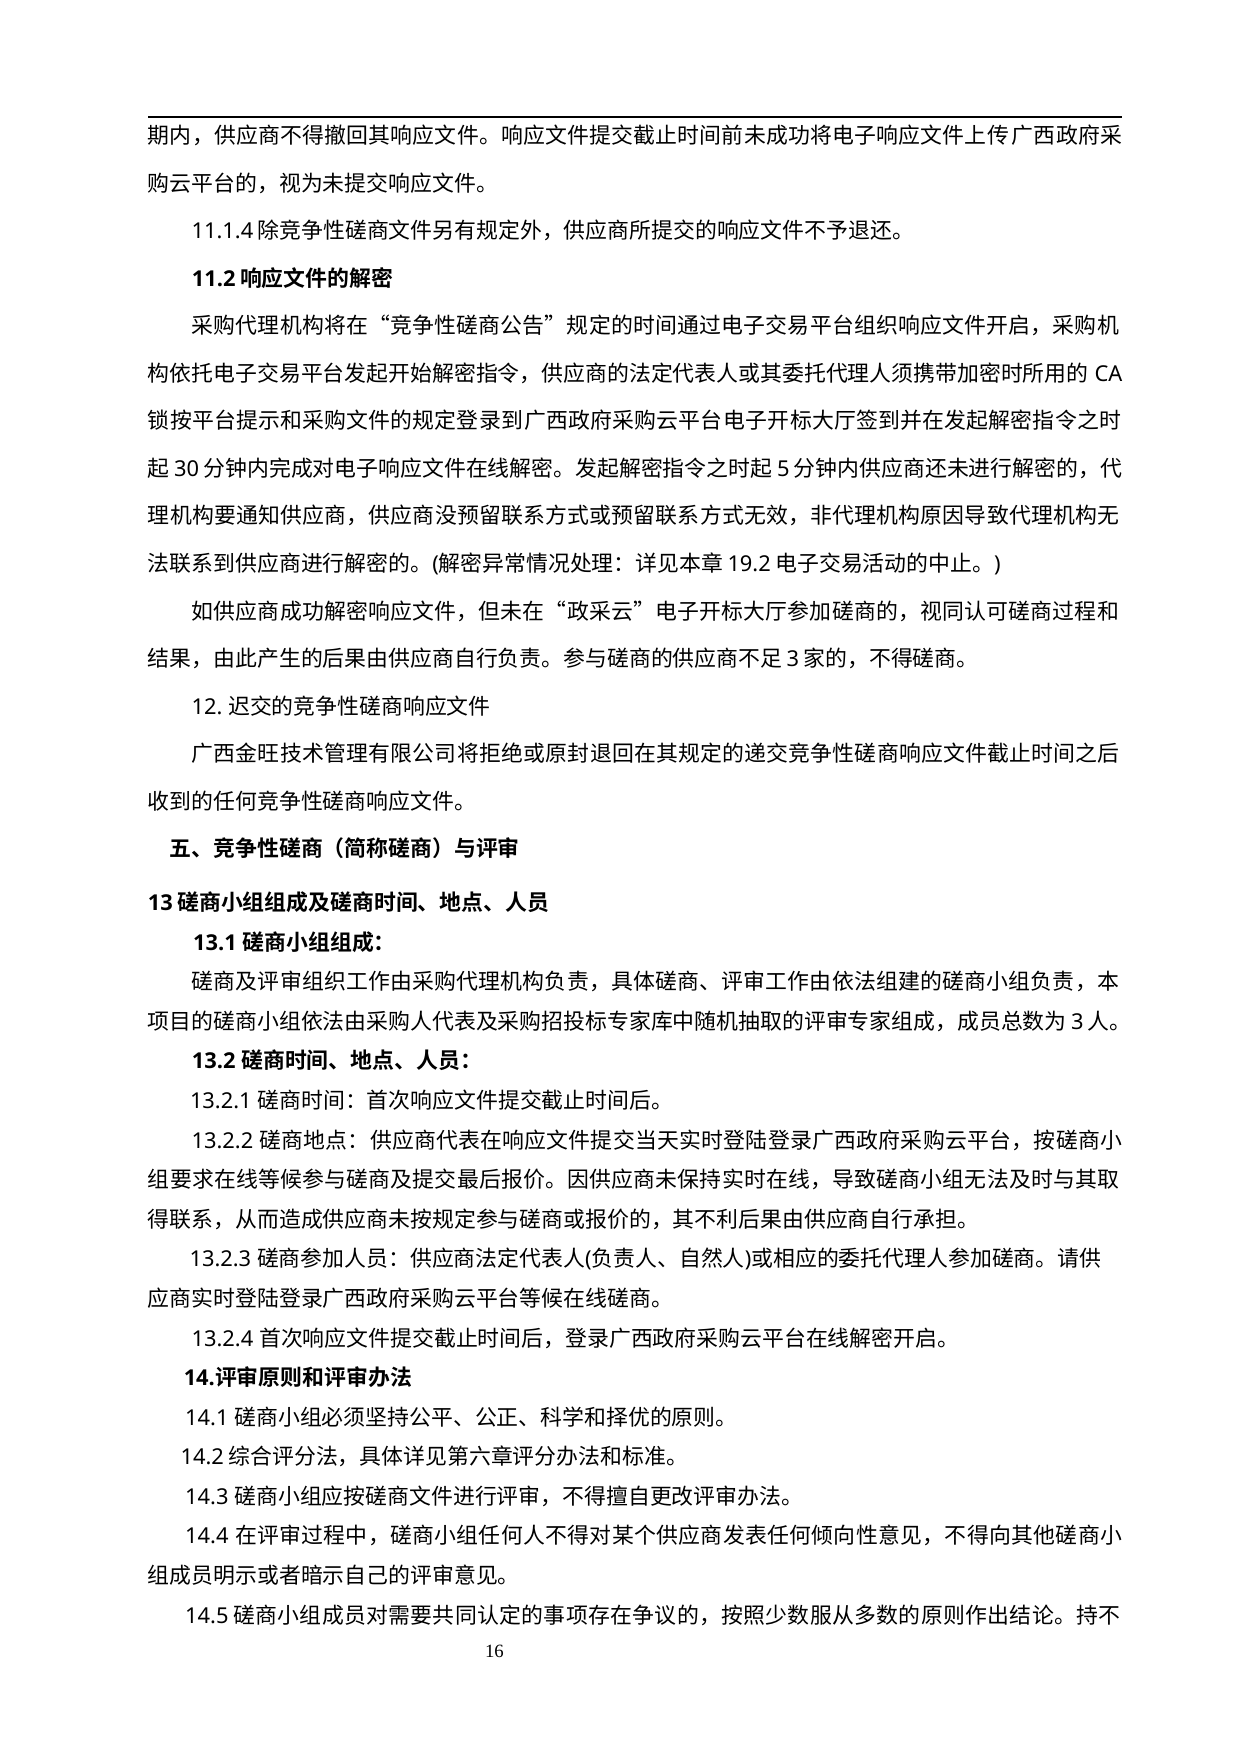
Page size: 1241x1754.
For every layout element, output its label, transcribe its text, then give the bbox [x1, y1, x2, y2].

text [148, 118, 1122, 197]
text 采购代理机构将在“竞争性磋商公告”规定的时间通过电子交易平台组织响应文件开启，采购机构依托电子交易平台发起开始解密指令，供应商的法定代表人或其委托代理人须携带加密时所用的CA锁按平台提示和采购文件的规定登录到广西政府采购云平台电子开标大厅签到并在发起解密指令之时起30分钟内完成对电子响应文件在线解密。发起解密指令之时起5分钟内供应商还未进行解密的，代理机构要通知供应商，供应商没预留联系方式或预留联系方式无效，非代理机构原因导致代理机构无法联系到供应商进行解密的。(解密异常情况处理：详见本章19.2电子交易活动的中止。) [148, 308, 1122, 578]
text 14.1 磋商小组必须坚持公平、公正、科学和择优的原则。 [148, 1393, 1122, 1433]
text 14.评审原则和评审办法 [183, 1354, 1122, 1393]
text 13.1 磋商小组组成： [148, 918, 1122, 958]
text 11.2响应文件的解密 [148, 261, 1122, 292]
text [148, 1591, 1122, 1631]
text 11.1.4除竞争性磋商文件另有规定外，供应商所提交的响应文件不予退还。 [148, 213, 1122, 245]
text 13.2 磋商时间、地点、人员： [148, 1037, 1122, 1077]
text 五、竞争性磋商（简称磋商）与评审 [148, 831, 1122, 863]
text 13磋商小组组成及磋商时间、地点、人员 [148, 879, 1122, 918]
text 14.2综合评分法，具体详见第六章评分办法和标准。 [148, 1433, 1122, 1473]
text 12. 迟交的竞争性磋商响应文件 [148, 689, 1122, 721]
text 13.2.4 首次响应文件提交截止时间后，登录广西政府采购云平台在线解密开启。 [148, 1314, 1122, 1354]
text 应商实时登陆登录广西政府采购云平台等候在线磋商。 [148, 1275, 1122, 1314]
text 14.3 磋商小组应按磋商文件进行评审，不得擅自更改评审办法。 [148, 1473, 1122, 1512]
text 磋商及评审组织工作由采购代理机构负责，具体磋商、评审工作由依法组建的磋商小组负责，本项目的磋商小组依法由采购人代表及采购招投标专家库中随机抽取的评审专家组成，成员总数为3人。 [148, 958, 1122, 1037]
text 广西金旺技术管理有限公司将拒绝或原封退回在其规定的递交竞争性磋商响应文件截止时间之后收到的任何竞争性磋商响应文件。 [148, 736, 1122, 816]
text 13.2.1 磋商时间：首次响应文件提交截止时间后。 [179, 1077, 1122, 1116]
text 如供应商成功解密响应文件，但未在“政采云”电子开标大厅参加磋商的，视同认可磋商过程和结果，由此产生的后果由供应商自行负责。参与磋商的供应商不足3家的，不得磋商。 [148, 594, 1122, 673]
text 13.2.2 磋商地点：供应商代表在响应文件提交当天实时登陆登录广西政府采购云平台，按磋商小组要求在线等候参与磋商及提交最后报价。因供应商未保持实时在线，导致磋商小组无法及时与其取得联系，从而造成供应商未按规定参与磋商或报价的，其不利后果由供应商自行承担。 [148, 1116, 1122, 1235]
text 13.2.3 磋商参加人员：供应商法定代表人(负责人、自然人)或相应的委托代理人参加磋商。请供 [189, 1235, 1122, 1275]
text 14.4 在评审过程中，磋商小组任何人不得对某个供应商发表任何倾向性意见，不得向其他磋商小组成员明示或者暗示自己的评审意见。 [148, 1512, 1122, 1591]
